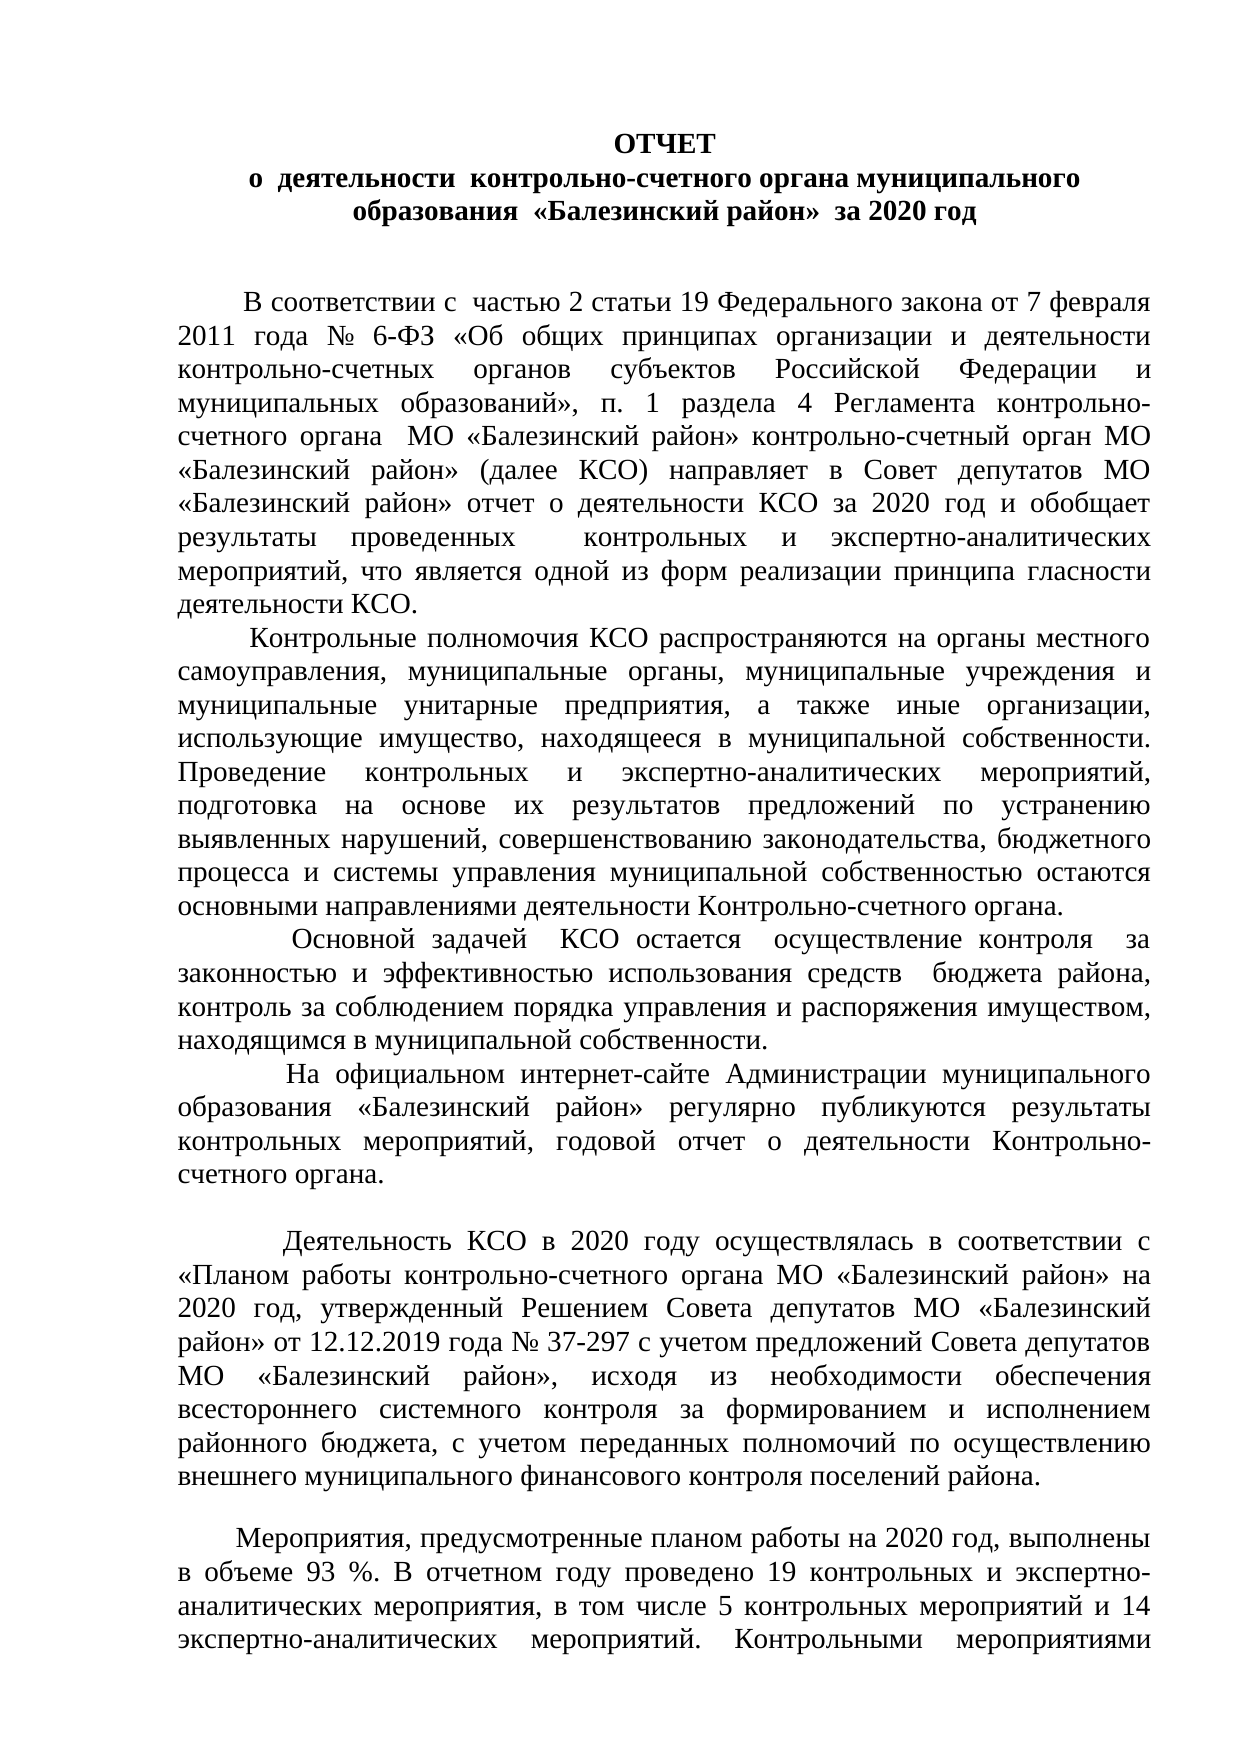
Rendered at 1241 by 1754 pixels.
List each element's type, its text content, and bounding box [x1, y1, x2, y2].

text На официальном интернет-сайте Администрации муниципального образования «Балезинский район» регулярно публикуются результаты контрольных мероприятий, годовой отчет о деятельности Контрольно-счетного органа. [177, 1056, 1152, 1190]
text о деятельности контрольно-счетного органа муниципального [177, 160, 1152, 193]
text Деятельность КСО в 2020 году осуществлялась в соответствии с «Планом работы контрольно-счетного органа МО «Балезинский район» на 2020 год, утвержденный Решением Совета депутатов МО «Балезинский район» от 12.12.2019 года № 37-297 с учетом предложений Совета депутатов МО «Балезинский район», исходя из необходимости обеспечения всестороннего системного контроля за формированием и исполнением районного бюджета, с учетом переданных полномочий по осуществлению внешнего муниципального финансового контроля поселений района. [177, 1223, 1152, 1492]
text ОТЧЕТ [177, 126, 1152, 160]
text Контрольные полномочия КСО распространяются на органы местного самоуправления, муниципальные органы, муниципальные учреждения и муниципальные унитарные предприятия, а также иные организации, использующие имущество, находящееся в муниципальной собственности. Проведение контрольных и экспертно-аналитических мероприятий, подготовка на основе их результатов предложений по устранению выявленных нарушений, совершенствованию законодательства, бюджетного процесса и системы управления муниципальной собственностью остаются основными направлениями деятельности Контрольно-счетного органа. [177, 620, 1152, 922]
text В соответствии с частью 2 статьи 19 Федерального закона от 7 февраля 2011 года № 6-ФЗ «Об общих принципах организации и деятельности контрольно-счетных органов субъектов Российской Федерации и муниципальных образований», п. 1 раздела 4 Регламента контрольно-счетного органа МО «Балезинский район» контрольно-счетный орган МО «Балезинский район» (далее КСО) направляет в Совет депутатов МО «Балезинский район» отчет о деятельности КСО за 2020 год и обобщает результаты проведенных контрольных и экспертно-аналитических мероприятий, что является одной из форм реализации принципа гласности деятельности КСО. [177, 284, 1152, 620]
text образования «Балезинский район» за 2020 год [177, 193, 1152, 227]
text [177, 1521, 1152, 1655]
text Основной задачей КСО остается осуществление контроля за законностью и эффективностью использования средств бюджета района, контроль за соблюдением порядка управления и распоряжения имуществом, находящимся в муниципальной собственности. [177, 922, 1152, 1056]
